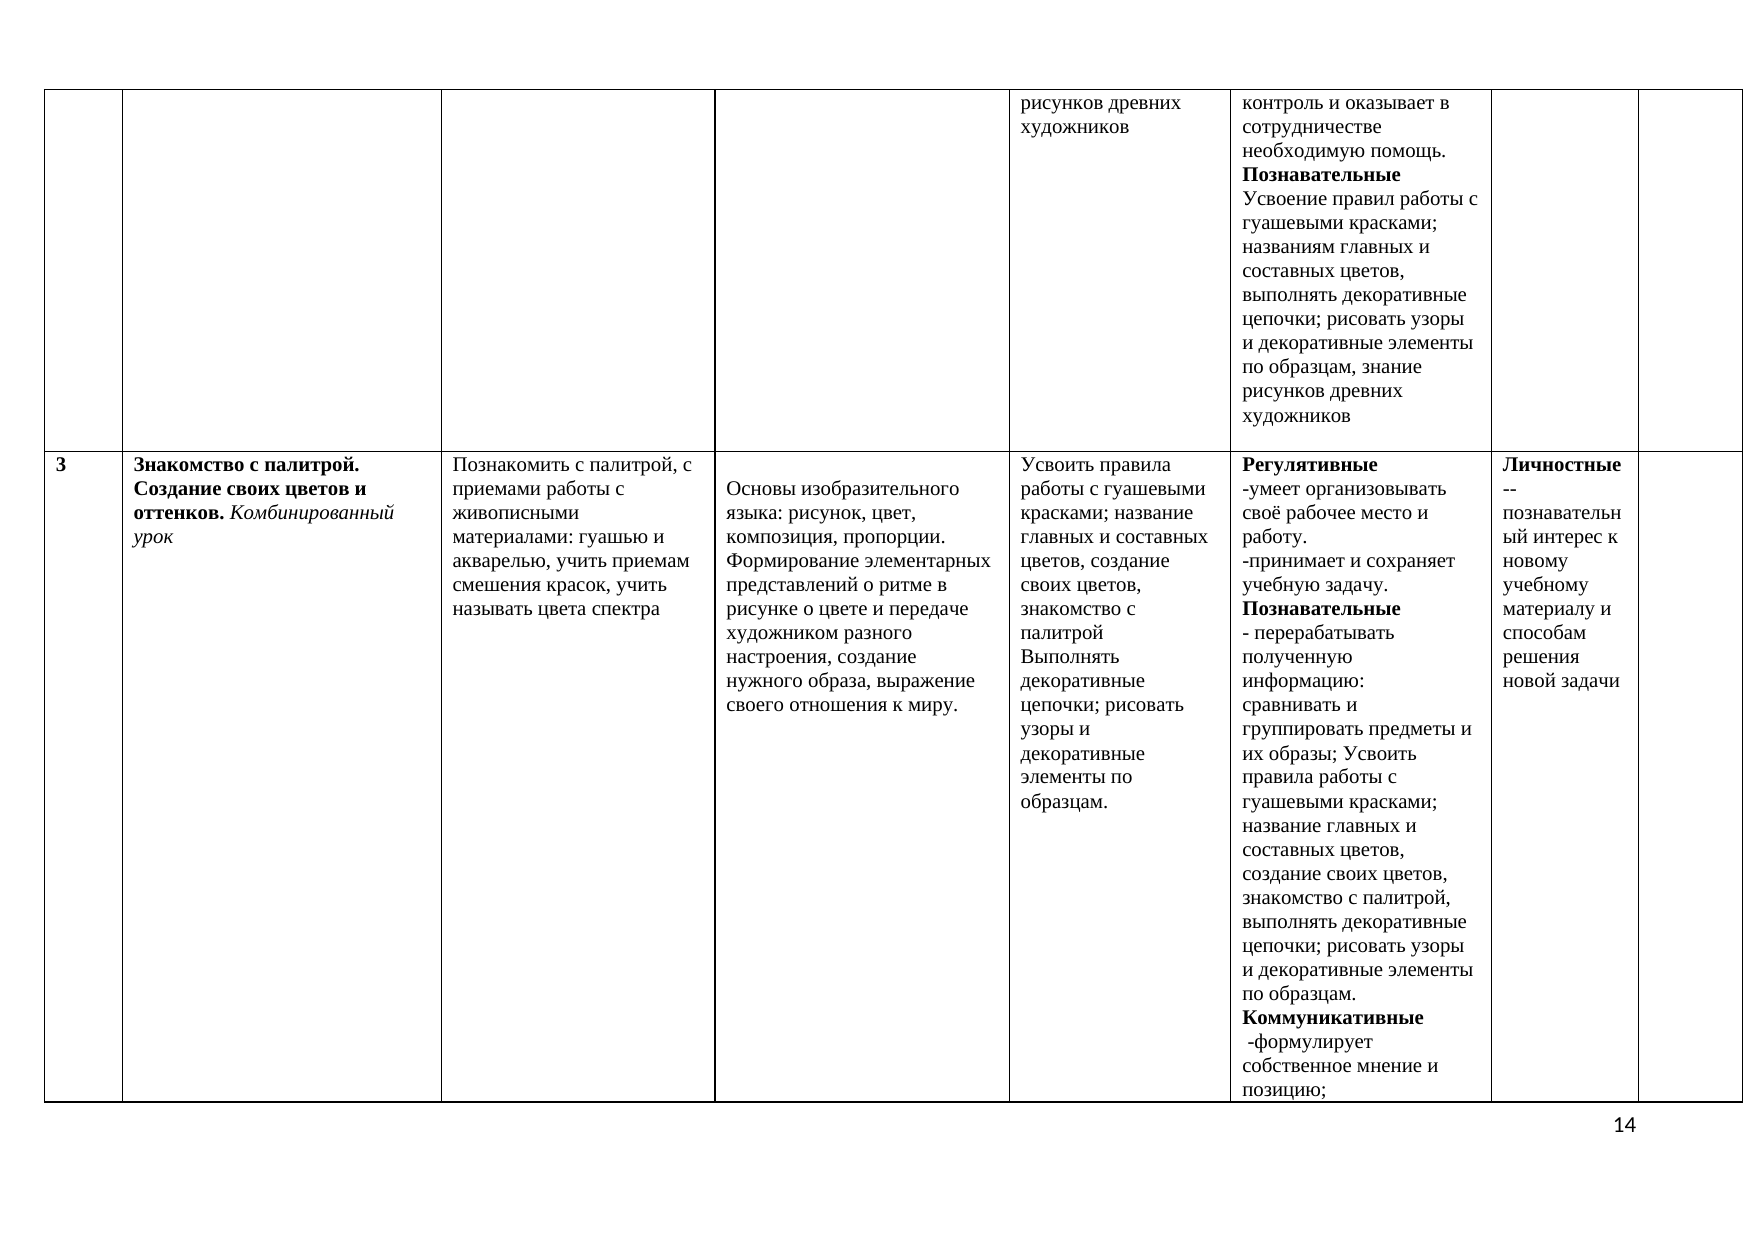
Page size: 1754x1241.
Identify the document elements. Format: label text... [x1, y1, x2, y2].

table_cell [123, 452, 441, 1101]
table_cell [716, 90, 1009, 451]
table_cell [716, 452, 1009, 1101]
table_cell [123, 90, 441, 451]
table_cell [1010, 452, 1230, 1101]
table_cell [1010, 90, 1230, 451]
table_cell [1231, 452, 1491, 1101]
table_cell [442, 90, 714, 451]
table_cell 3 [45, 452, 122, 1101]
table_cell 2 [45, 90, 122, 451]
table_cell [1639, 452, 1742, 1101]
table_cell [442, 452, 714, 1101]
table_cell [1492, 90, 1638, 451]
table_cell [1231, 90, 1491, 451]
table_cell [1639, 90, 1742, 451]
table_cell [1492, 452, 1638, 1101]
